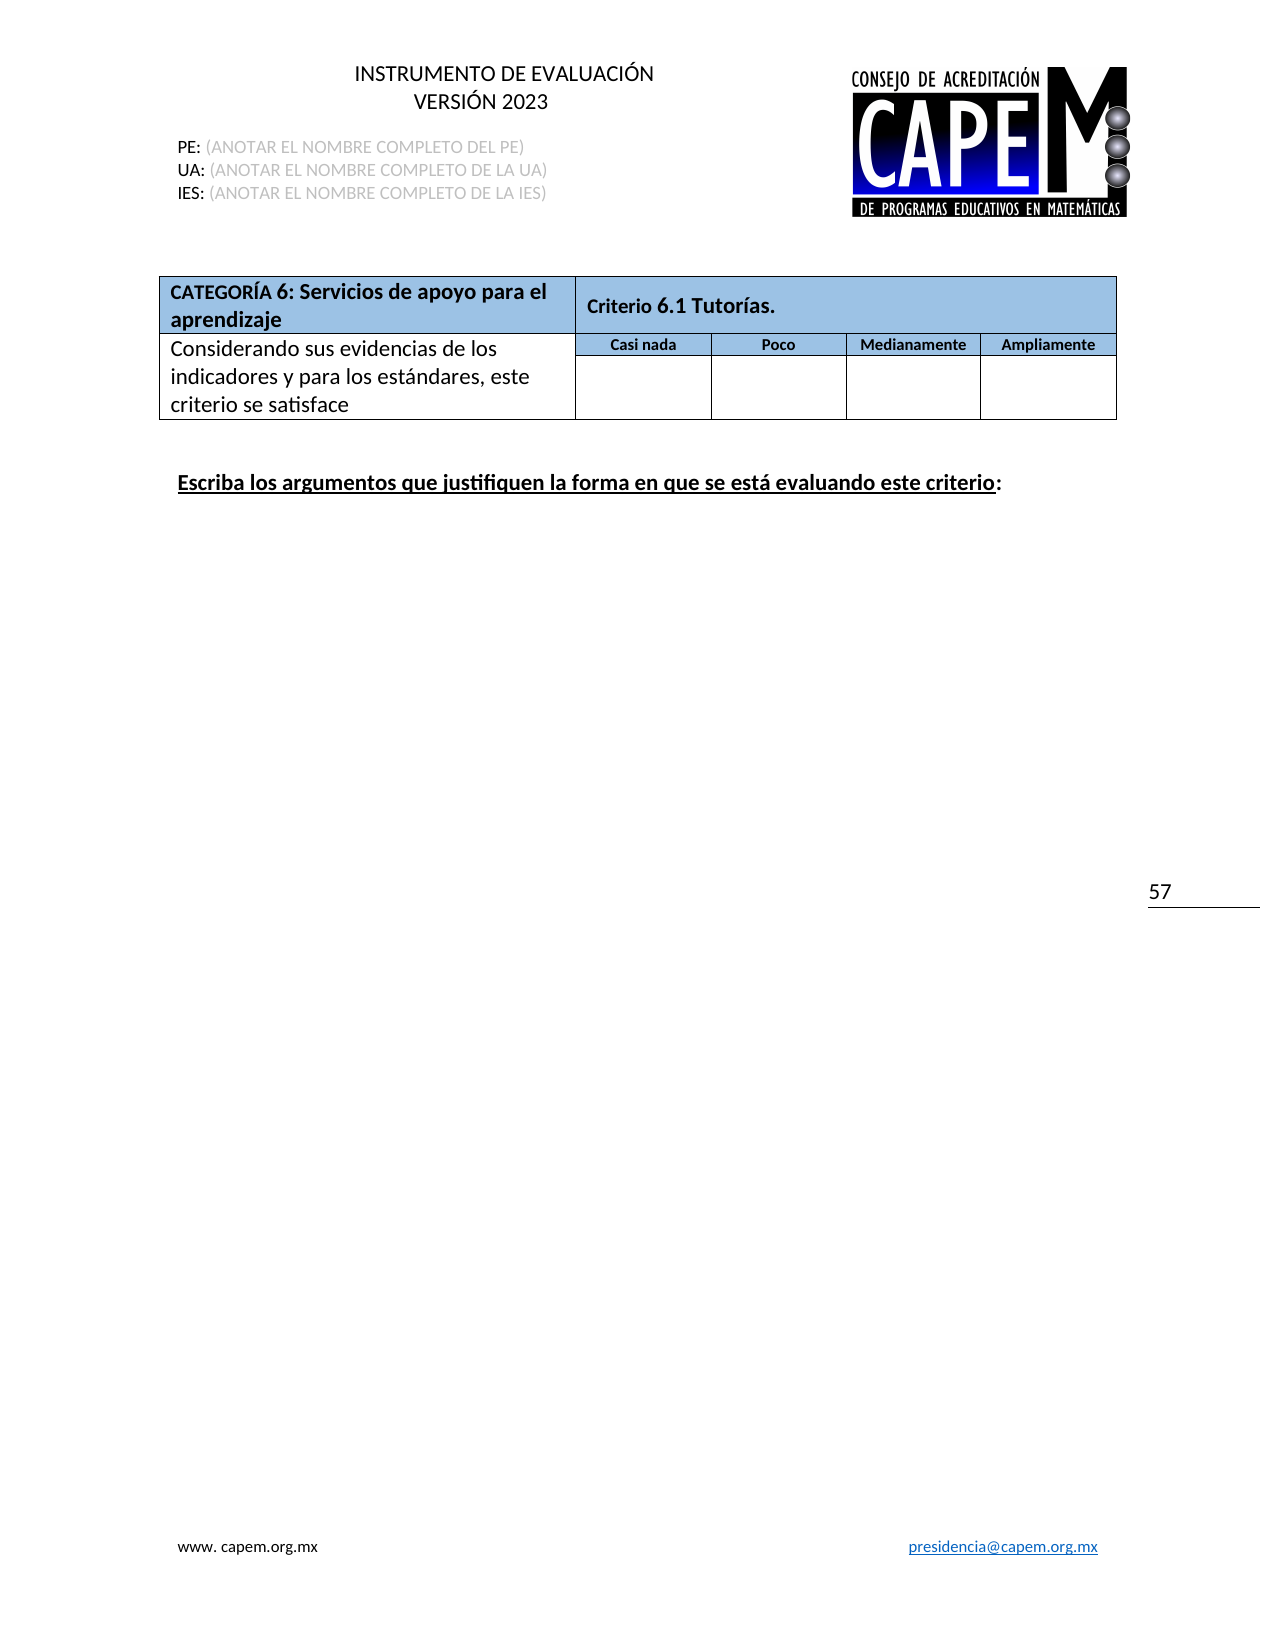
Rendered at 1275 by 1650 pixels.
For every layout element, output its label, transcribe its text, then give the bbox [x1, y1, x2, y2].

table_cell Medianamente [847, 334, 980, 355]
table_cell [576, 356, 711, 418]
table_header Criterio 6.1 Tutorías. [576, 277, 1116, 333]
text Escriba los argumentos que justifiquen la forma en que se está evaluando este criterio: [177, 468, 1098, 496]
table_cell [712, 356, 846, 418]
table_cell Casi nada [576, 334, 711, 355]
picture [852, 67, 1131, 217]
table_cell Considerando sus evidencias de los indicadores y para los estándares, este criterio se satisface [160, 334, 575, 418]
table_header CATEGORÍA 6: Servicios de apoyo para el aprendizaje [160, 277, 575, 333]
table_cell Poco [712, 334, 846, 355]
table_cell Ampliamente [981, 334, 1116, 355]
table_cell [981, 356, 1116, 418]
table_cell [847, 356, 980, 418]
